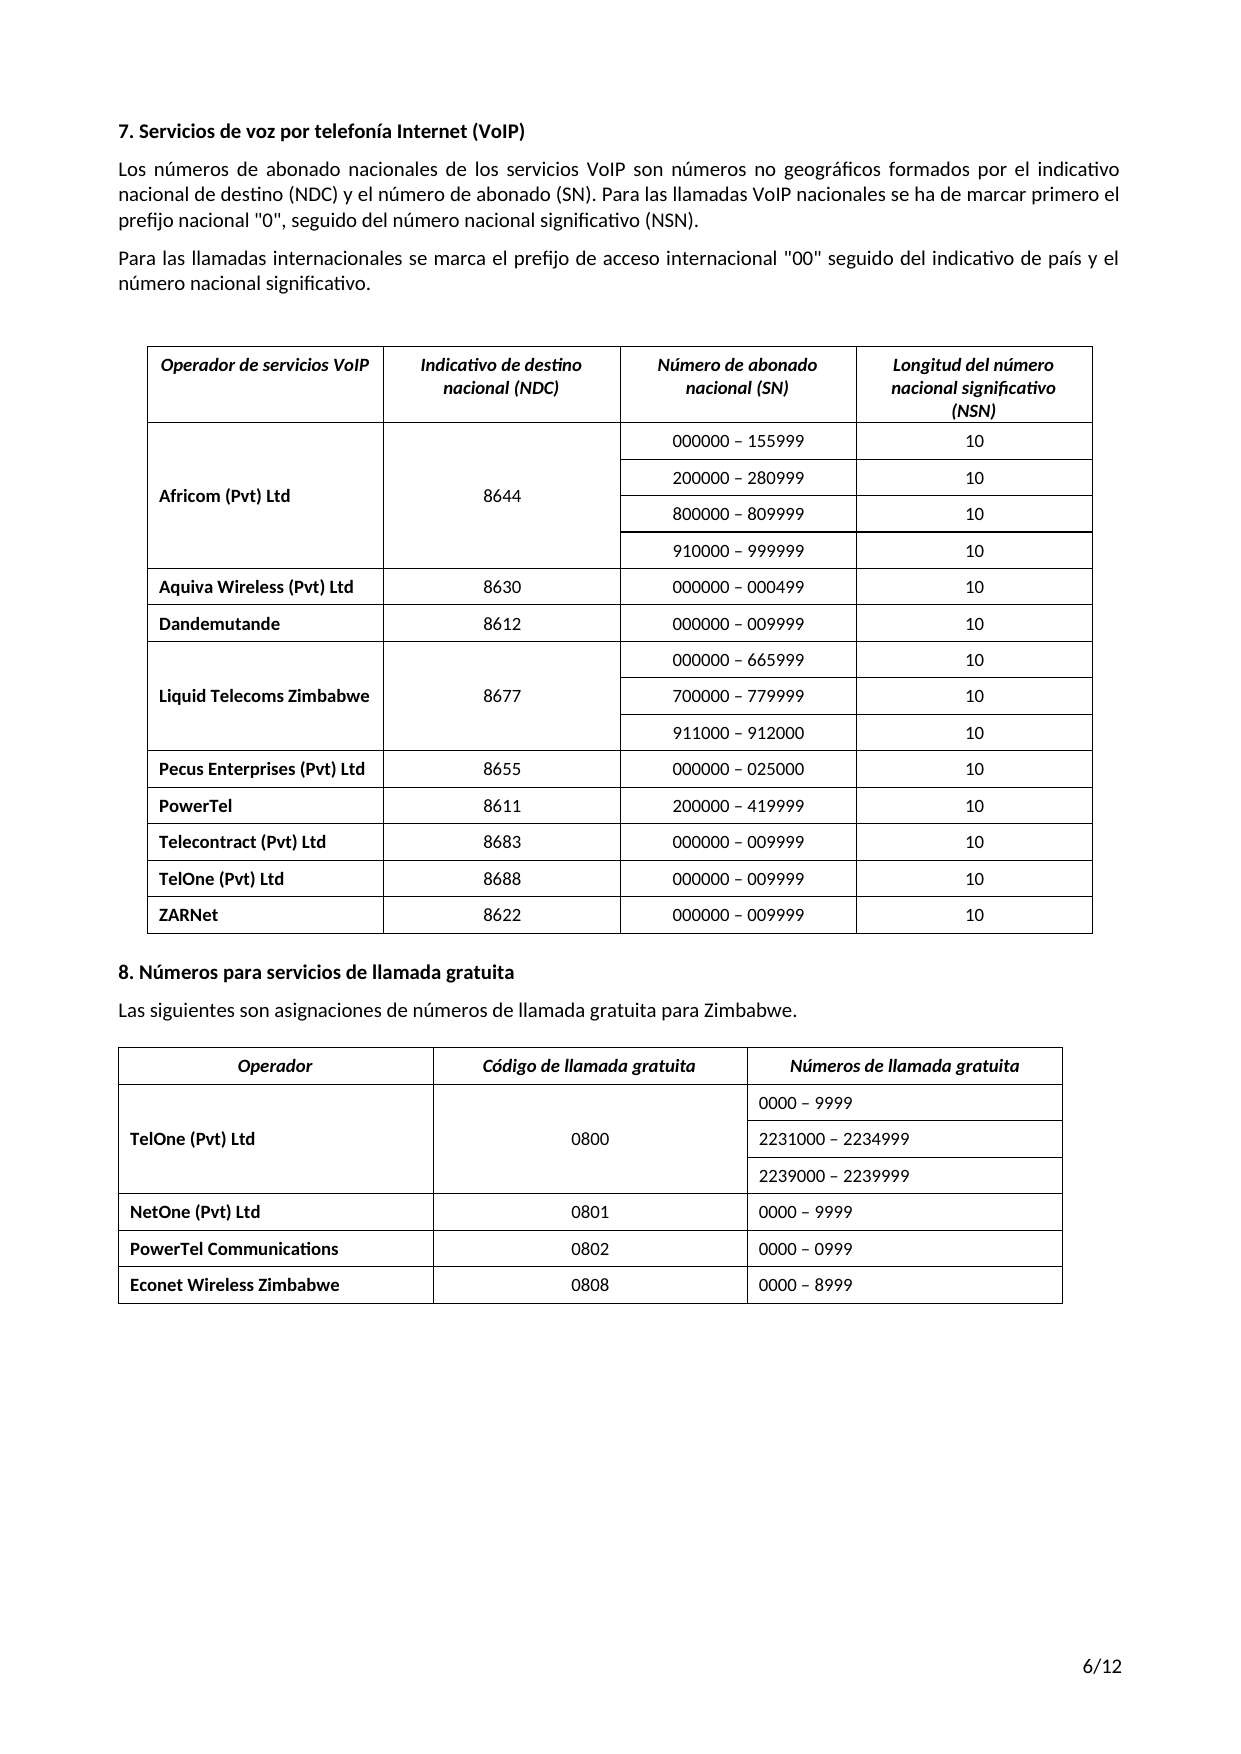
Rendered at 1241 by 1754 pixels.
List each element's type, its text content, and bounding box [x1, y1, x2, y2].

table_cell 800000 – 809999 [621, 496, 856, 531]
table_cell 000000 – 025000 [621, 751, 856, 787]
text Los números de abonado nacionales de los servicios VoIP son números no geográficos formados por el indicativo nacional de destino (NDC) y el número de abonado (SN). Para las llamadas VoIP nacionales se ha de marcar primero el prefijo nacional "0", seguido del número nacional significativo (NSN). [118, 156, 1122, 232]
table_header Operador de servicios VoIP [148, 347, 383, 422]
table_cell 0000 – 8999 [748, 1267, 1062, 1302]
table_header Números de llamada gratuita [748, 1048, 1062, 1084]
table_cell 10 [857, 533, 1092, 568]
table_cell Econet Wireless Zimbabwe [119, 1267, 433, 1302]
table_cell 000000 – 009999 [621, 897, 856, 932]
table_cell 10 [857, 897, 1092, 932]
table_cell 700000 – 779999 [621, 678, 856, 714]
table_cell 000000 – 009999 [621, 824, 856, 859]
text 8. Números para servicios de llamada gratuita [118, 959, 1122, 984]
table_header Longitud del número nacional significativo (NSN) [857, 347, 1092, 422]
table_cell 8688 [384, 861, 620, 896]
table_cell 10 [857, 715, 1092, 750]
table_cell 2231000 – 2234999 [748, 1121, 1062, 1157]
table_cell 10 [857, 642, 1092, 677]
table_cell 8612 [384, 605, 620, 641]
table_cell 8677 [384, 642, 620, 750]
table_cell PowerTel [148, 788, 383, 823]
table_header Operador [119, 1048, 433, 1084]
table_cell ZARNet [148, 897, 383, 932]
table_cell Telecontract (Pvt) Ltd [148, 824, 383, 859]
table_cell 000000 – 009999 [621, 861, 856, 896]
table_cell 911000 – 912000 [621, 715, 856, 750]
table_cell 10 [857, 423, 1092, 458]
table_cell Aquiva Wireless (Pvt) Ltd [148, 569, 383, 604]
table_header Número de abonado nacional (SN) [621, 347, 856, 422]
table_cell 2239000 – 2239999 [748, 1158, 1062, 1193]
table_cell 8655 [384, 751, 620, 787]
table_cell 10 [857, 824, 1092, 859]
table_cell 10 [857, 569, 1092, 604]
table_cell 10 [857, 788, 1092, 823]
table_cell 10 [857, 605, 1092, 641]
table_cell Liquid Telecoms Zimbabwe [148, 642, 383, 750]
table_cell 10 [857, 751, 1092, 787]
table_cell 0808 [434, 1267, 747, 1302]
table_cell TelOne (Pvt) Ltd [148, 861, 383, 896]
table_cell 0802 [434, 1231, 747, 1266]
table_cell 8630 [384, 569, 620, 604]
table_cell Dandemutande [148, 605, 383, 641]
table_cell 200000 – 419999 [621, 788, 856, 823]
table_cell 8611 [384, 788, 620, 823]
table_cell 0800 [434, 1085, 747, 1193]
table_cell TelOne (Pvt) Ltd [119, 1085, 433, 1193]
table_cell 8644 [384, 423, 620, 568]
table_cell 0000 – 9999 [748, 1085, 1062, 1120]
table_cell 0000 – 0999 [748, 1231, 1062, 1266]
table_cell 10 [857, 460, 1092, 495]
table_cell 000000 – 665999 [621, 642, 856, 677]
table_cell 8683 [384, 824, 620, 859]
table_cell 10 [857, 678, 1092, 714]
text Para las llamadas internacionales se marca el prefijo de acceso internacional "00" seguido del indicativo de país y el número nacional significativo. [118, 245, 1122, 296]
table_cell 910000 – 999999 [621, 533, 856, 568]
text Las siguientes son asignaciones de números de llamada gratuita para Zimbabwe. [118, 997, 1122, 1022]
table_cell 10 [857, 496, 1092, 531]
table_cell 200000 – 280999 [621, 460, 856, 495]
table_cell NetOne (Pvt) Ltd [119, 1194, 433, 1229]
table_cell 0000 – 9999 [748, 1194, 1062, 1229]
table_header Código de llamada gratuita [434, 1048, 747, 1084]
text 7. Servicios de voz por telefonía Internet (VoIP) [118, 118, 1122, 143]
table_cell 10 [857, 861, 1092, 896]
table_cell 000000 – 155999 [621, 423, 856, 458]
table_cell Africom (Pvt) Ltd [148, 423, 383, 568]
table_cell 000000 – 000499 [621, 569, 856, 604]
table_cell 8622 [384, 897, 620, 932]
table_cell 0801 [434, 1194, 747, 1229]
table_cell 000000 – 009999 [621, 605, 856, 641]
table_header Indicativo de destino nacional (NDC) [384, 347, 620, 422]
table_cell PowerTel Communications [119, 1231, 433, 1266]
table_cell Pecus Enterprises (Pvt) Ltd [148, 751, 383, 787]
